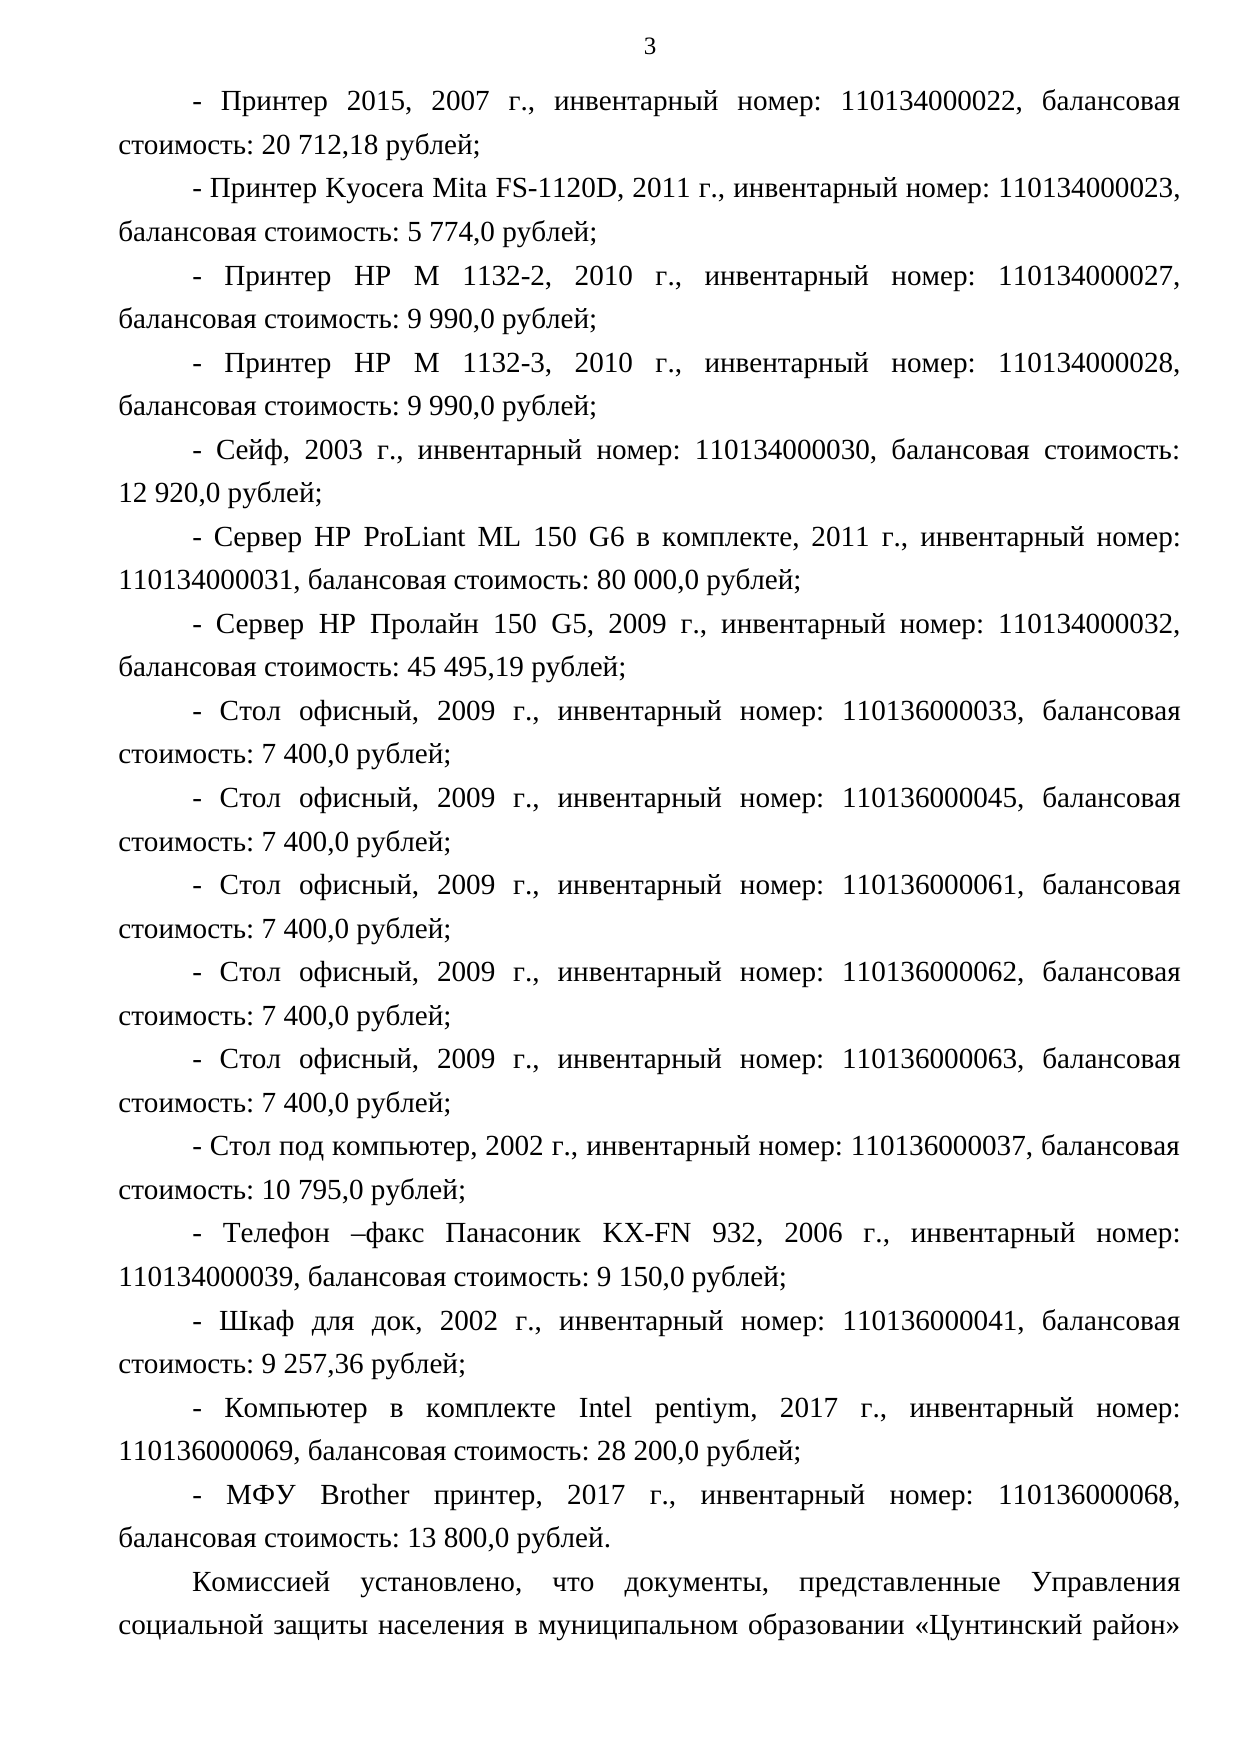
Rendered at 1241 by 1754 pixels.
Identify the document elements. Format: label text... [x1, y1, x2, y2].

text - Стол офисный, 2009 г., инвентарный номер: 110136000061, балансовая стоимость: 7 400,0 рублей; [118, 867, 1181, 944]
text - Сервер HP ProLiant ML 150 G6 в комплекте, 2011 г., инвентарный номер: 110134000031, балансовая стоимость: 80 000,0 рублей; [118, 519, 1181, 596]
text - Сейф, 2003 г., инвентарный номер: 110134000030, балансовая стоимость: 12 920,0 рублей; [118, 432, 1181, 509]
text - МФУ Brother принтер, 2017 г., инвентарный номер: 110136000068, балансовая стоимость: 13 800,0 рублей. [118, 1477, 1181, 1554]
text - Стол офисный, 2009 г., инвентарный номер: 110136000033, балансовая стоимость: 7 400,0 рублей; [118, 693, 1181, 770]
text - Принтер HP M 1132-2, 2010 г., инвентарный номер: 110134000027, балансовая стоимость: 9 990,0 рублей; [118, 258, 1181, 335]
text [118, 1564, 1181, 1641]
text - Стол под компьютер, 2002 г., инвентарный номер: 110136000037, балансовая стоимость: 10 795,0 рублей; [118, 1128, 1181, 1206]
text - Шкаф для док, 2002 г., инвентарный номер: 110136000041, балансовая стоимость: 9 257,36 рублей; [118, 1303, 1181, 1380]
text - Принтер HP M 1132-3, 2010 г., инвентарный номер: 110134000028, балансовая стоимость: 9 990,0 рублей; [118, 345, 1181, 422]
text - Стол офисный, 2009 г., инвентарный номер: 110136000063, балансовая стоимость: 7 400,0 рублей; [118, 1041, 1181, 1118]
text - Стол офисный, 2009 г., инвентарный номер: 110136000062, балансовая стоимость: 7 400,0 рублей; [118, 954, 1181, 1031]
text - Принтер Kyocera Mita FS-1120D, 2011 г., инвентарный номер: 110134000023, балансовая стоимость: 5 774,0 рублей; [118, 171, 1181, 248]
text - Сервер HP Пролайн 150 G5, 2009 г., инвентарный номер: 110134000032, балансовая стоимость: 45 495,19 рублей; [118, 606, 1181, 683]
text - Принтер 2015, 2007 г., инвентарный номер: 110134000022, балансовая стоимость: 20 712,18 рублей; [118, 83, 1181, 161]
text - Компьютер в комплекте Intel pentiym, 2017 г., инвентарный номер: 110136000069, балансовая стоимость: 28 200,0 рублей; [118, 1390, 1181, 1467]
text - Телефон –факс Панасоник KX-FN 932, 2006 г., инвентарный номер: 110134000039, балансовая стоимость: 9 150,0 рублей; [118, 1216, 1181, 1293]
text - Стол офисный, 2009 г., инвентарный номер: 110136000045, балансовая стоимость: 7 400,0 рублей; [118, 780, 1181, 857]
